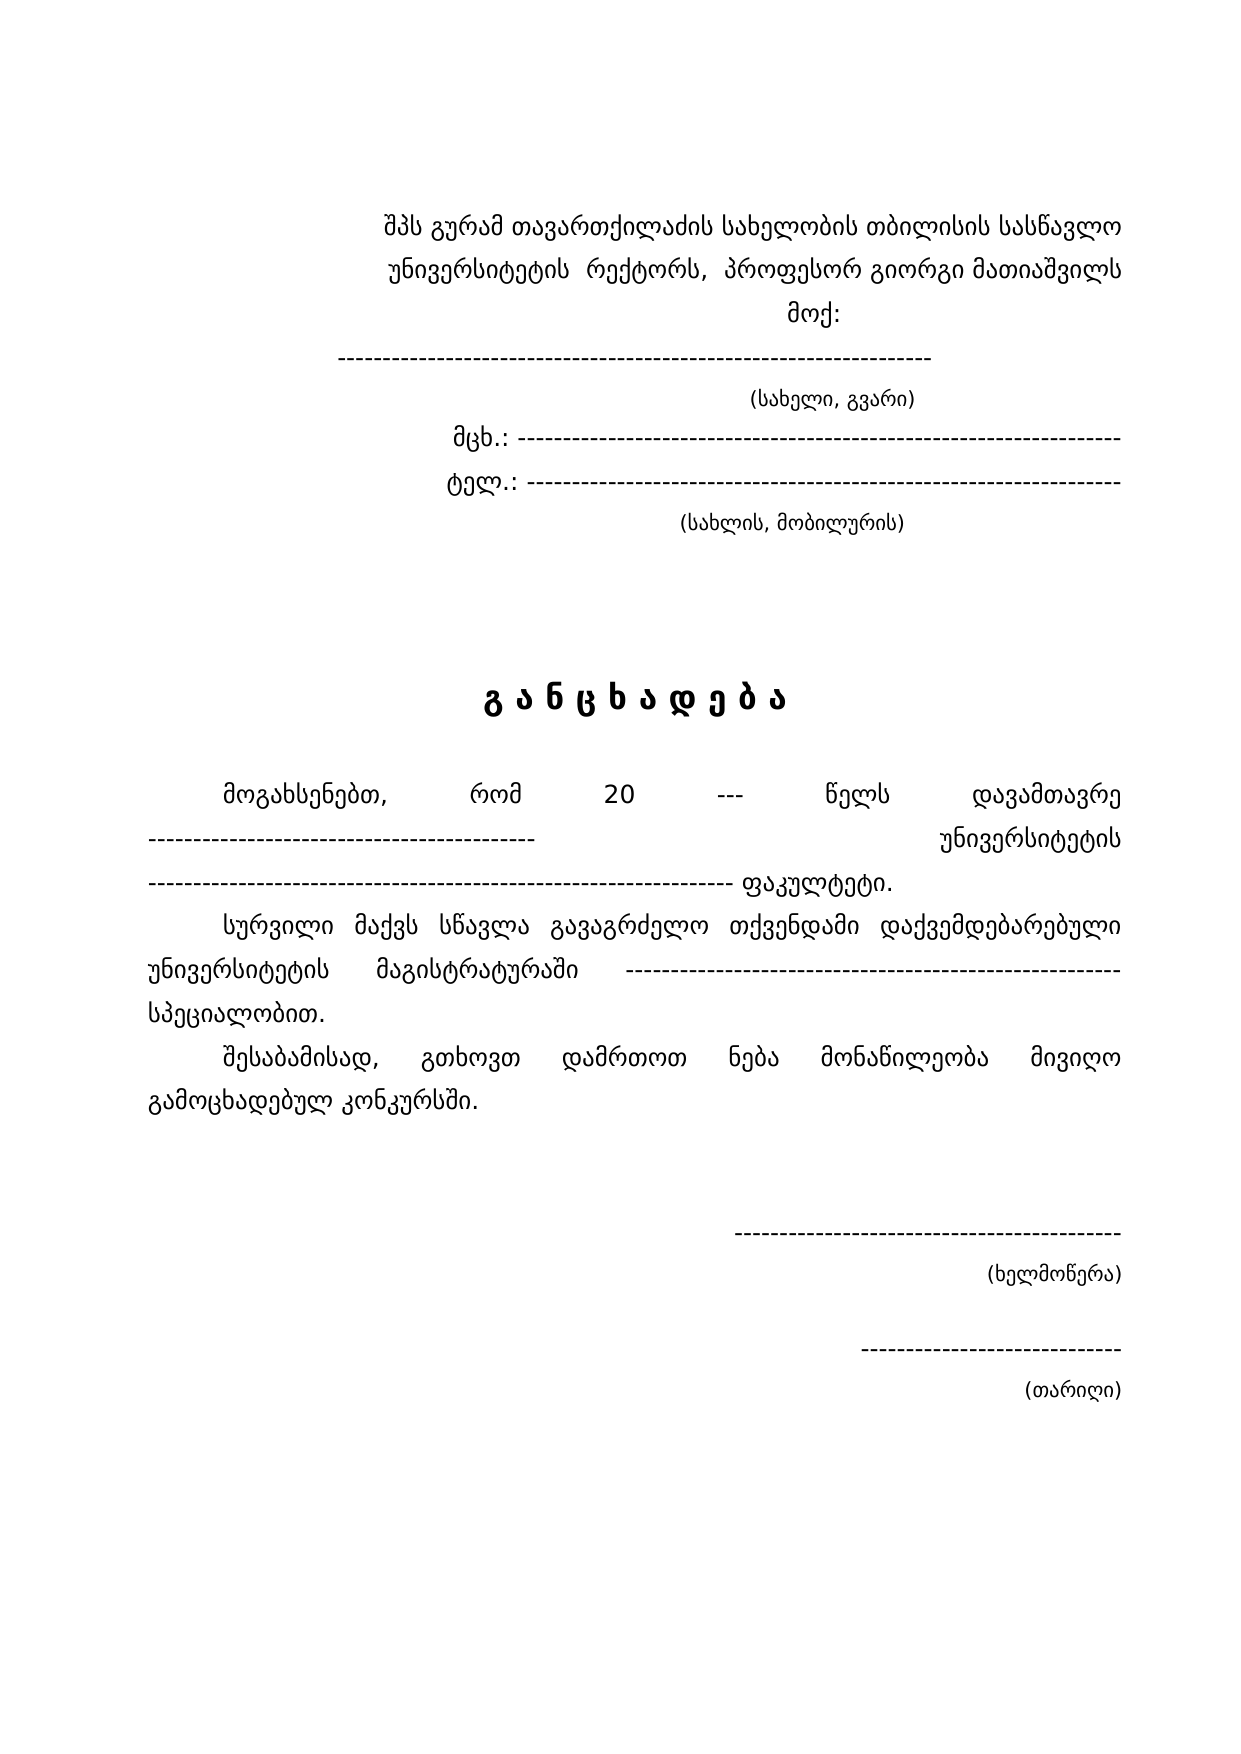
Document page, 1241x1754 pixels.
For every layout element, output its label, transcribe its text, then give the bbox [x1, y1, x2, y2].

text მცხ.: ------------------------------------------------------------------- [148, 423, 1122, 452]
text მოგახსენებთ, რომ 20 --- წელს დავამთავრე ------------------------------------------- უნივერსიტეტის ----------------------------------------------------------------- ფაკულტეტი. [148, 780, 1122, 897]
text უნივერსიტეტის რექტორს, პროფესორ გიორგი მათიაშვილს [148, 256, 1122, 285]
text გ ა ნ ც ხ ა დ ე ბ ა [148, 678, 1122, 717]
text ტელ.: ------------------------------------------------------------------ [148, 467, 1122, 496]
text შესაბამისად, გთხოვთ დამრთოთ ნება მონაწილეობა მივიღო გამოცხადებულ კონკურსში. [148, 1043, 1122, 1116]
text სურვილი მაქვს სწავლა გავაგრძელო თქვენდამი დაქვემდებარებული უნივერსიტეტის მაგისტრატურაში ------------------------------------------------------- სპეციალობით. [148, 912, 1122, 1028]
text (ხელმოწერა) [148, 1262, 1122, 1286]
text მოქ: ------------------------------------------------------------------ [148, 299, 1122, 372]
text შპს გურამ თავართქილაძის სახელობის თბილისის სასწავლო [148, 212, 1122, 241]
text ----------------------------- [148, 1334, 1122, 1363]
text (თარიღი) [148, 1378, 1122, 1402]
text (სახლის, მობილურის) [148, 511, 1122, 535]
text (სახელი, გვარი) [523, 387, 1122, 411]
text ------------------------------------------- [148, 1218, 1122, 1247]
